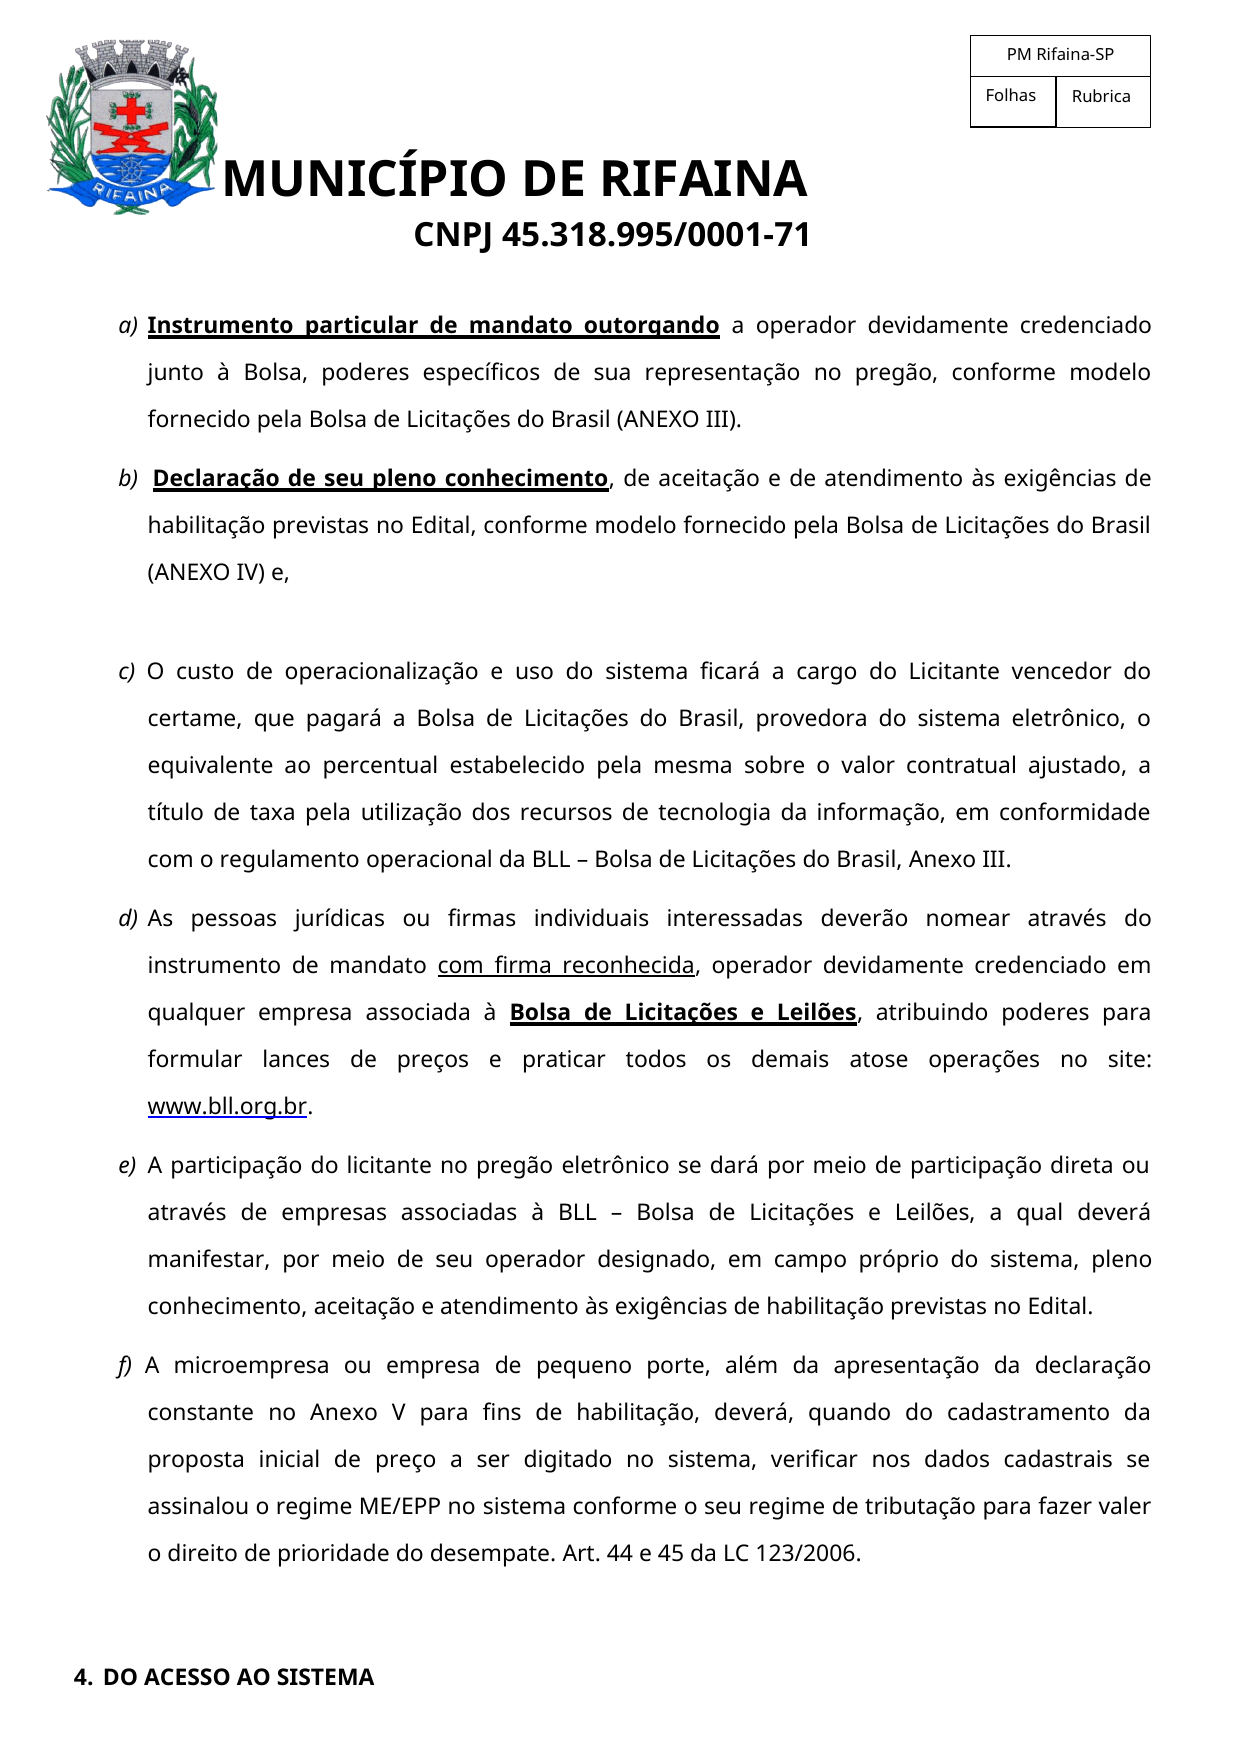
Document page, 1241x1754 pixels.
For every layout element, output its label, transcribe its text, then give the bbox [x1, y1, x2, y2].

list A microempresa ou empresa de pequeno porte, além da apresentação da declaração constante no Anexo V para fins de habilitação, deverá, quando do cadastramento da proposta inicial de preço a ser digitado no sistema, verificar nos dados cadastrais se assinalou o regime ME/EPP no sistema conforme o seu regime de tributação para fazer valer o direito de prioridade do desempate. Art. 44 e 45 da LC 123/2006. [118, 1349, 1152, 1568]
subtitle DO ACESSO AO SISTEMA [74, 1660, 1186, 1692]
list O custo de operacionalização e uso do sistema ficará a cargo do Licitante vencedor do certame, que pagará a Bolsa de Licitações do Brasil, provedora do sistema eletrônico, o equivalente ao percentual estabelecido pela mesma sobre o valor contratual ajustado, a título de taxa pela utilização dos recursos de tecnologia da informação, em conformidade com o regulamento operacional da BLL – Bolsa de Licitações do Brasil, Anexo III. [118, 655, 1152, 874]
list Instrumento particular de mandato outorgando a operador devidamente credenciado junto à Bolsa, poderes específicos de sua representação no pregão, conforme modelo fornecido pela Bolsa de Licitações do Brasil (ANEXO III). [118, 309, 1152, 434]
picture [45, 36, 218, 215]
list A participação do licitante no pregão eletrônico se dará por meio de participação direta ou através de empresas associadas à BLL – Bolsa de Licitações e Leilões, a qual deverá manifestar, por meio de seu operador designado, em campo próprio do sistema, pleno conhecimento, aceitação e atendimento às exigências de habilitação previstas no Edital. [118, 1149, 1152, 1321]
list As pessoas jurídicas ou firmas individuais interessadas deverão nomear através do instrumento de mandato com firma reconhecida, operador devidamente credenciado em qualquer empresa associada à Bolsa de Licitações e Leilões, atribuindo poderes para formular lances de preços e praticar todos os demais atose operações no site: www.bll.org.br. [118, 902, 1152, 1121]
list Declaração de seu pleno conhecimento, de aceitação e de atendimento às exigências de habilitação previstas no Edital, conforme modelo fornecido pela Bolsa de Licitações do Brasil (ANEXO IV) e, [118, 462, 1152, 587]
